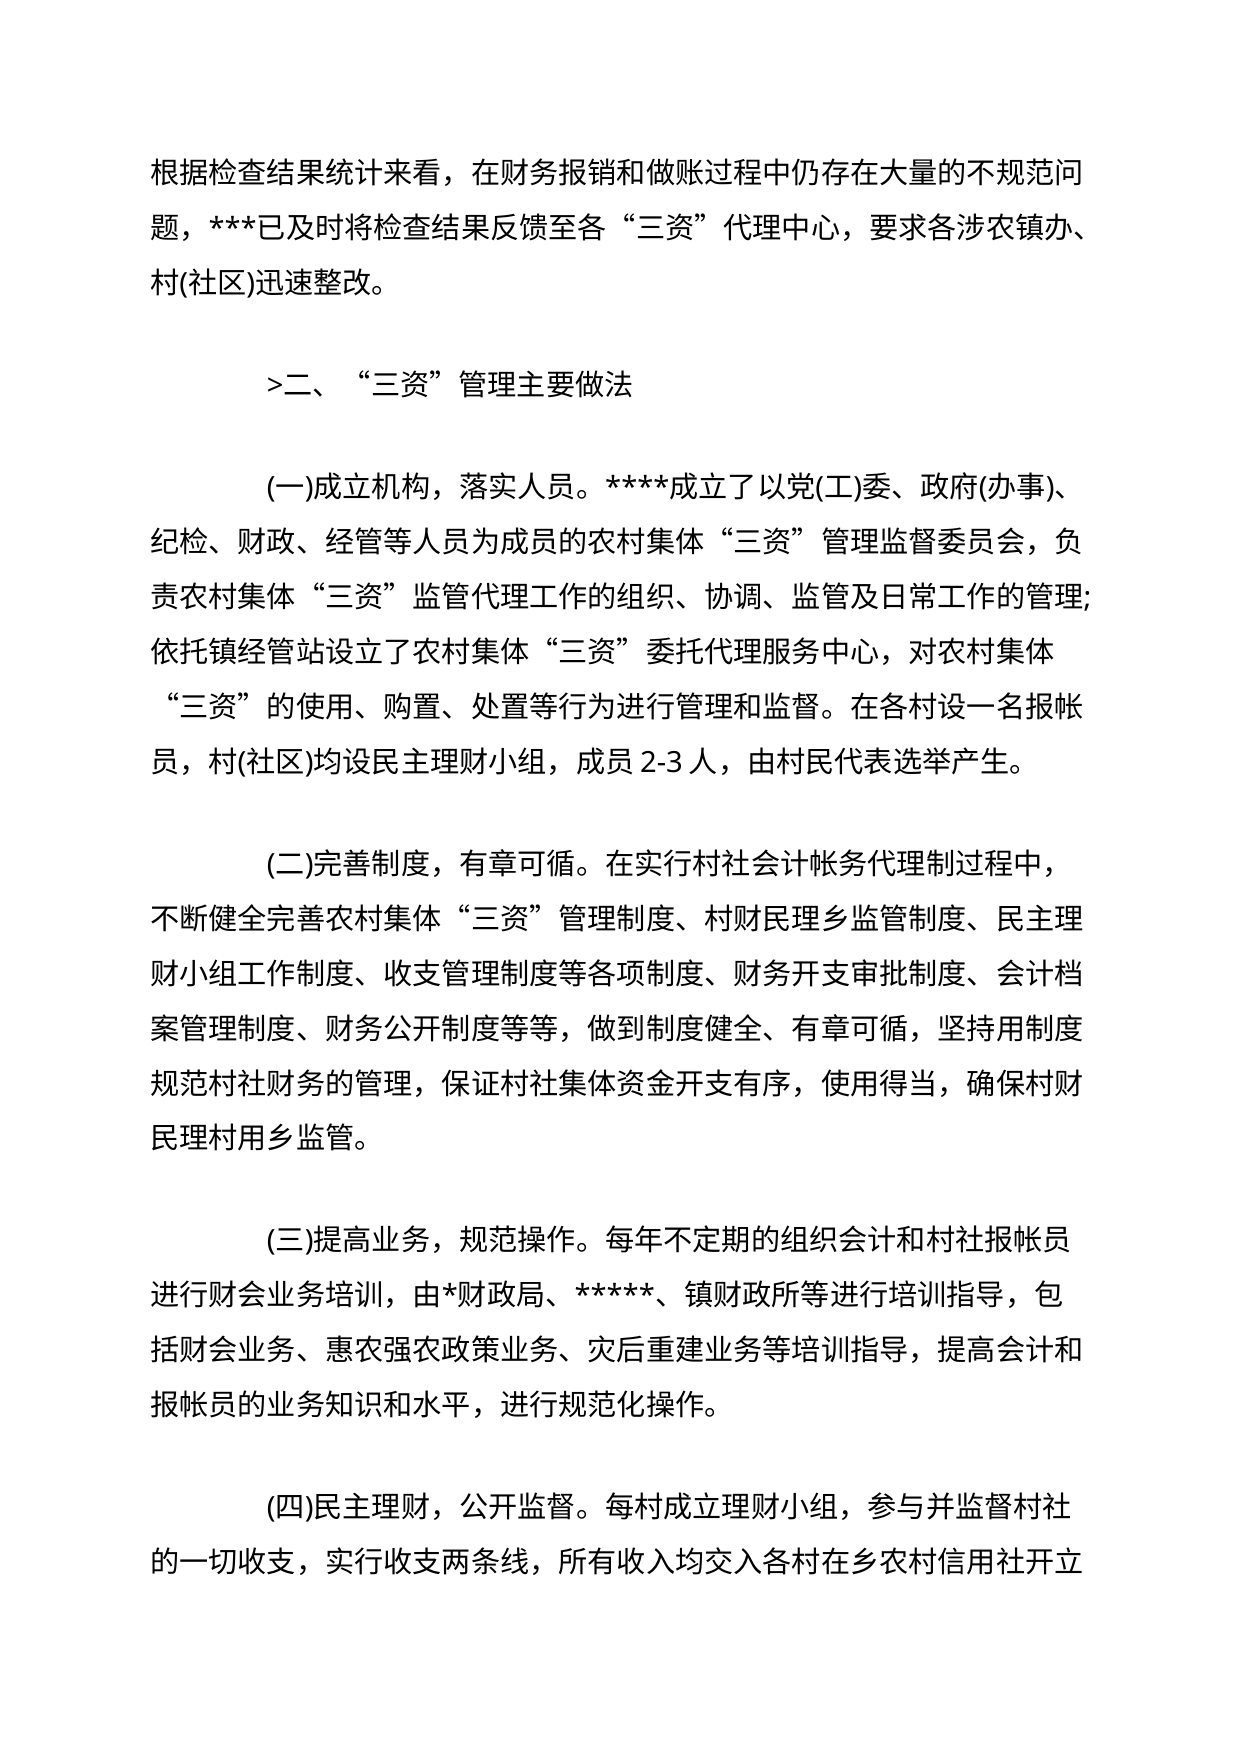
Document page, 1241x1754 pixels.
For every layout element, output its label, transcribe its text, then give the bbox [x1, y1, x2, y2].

text (一)成立机构，落实人员。****成立了以党(工)委、政府(办事)、纪检、财政、经管等人员为成员的农村集体“三资”管理监督委员会，负责农村集体“三资”监管代理工作的组织、协调、监管及日常工作的管理;依托镇经管站设立了农村集体“三资”委托代理服务中心，对农村集体“三资”的使用、购置、处置等行为进行管理和监督。在各村设一名报帐员，村(社区)均设民主理财小组，成员2-3人，由村民代表选举产生。 [150, 464, 1090, 781]
text (二)完善制度，有章可循。在实行村社会计帐务代理制过程中，不断健全完善农村集体“三资”管理制度、村财民理乡监管制度、民主理财小组工作制度、收支管理制度等各项制度、财务开支审批制度、会计档案管理制度、财务公开制度等等，做到制度健全、有章可循，坚持用制度规范村社财务的管理，保证村社集体资金开支有序，使用得当，确保村财民理村用乡监管。 [150, 841, 1090, 1157]
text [150, 150, 1090, 302]
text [150, 1483, 1090, 1581]
text >二、“三资”管理主要做法 [150, 362, 1090, 404]
text (三)提高业务，规范操作。每年不定期的组织会计和村社报帐员进行财会业务培训，由*财政局、*****、镇财政所等进行培训指导，包括财会业务、惠农强农政策业务、灾后重建业务等培训指导，提高会计和报帐员的业务知识和水平，进行规范化操作。 [150, 1217, 1090, 1424]
